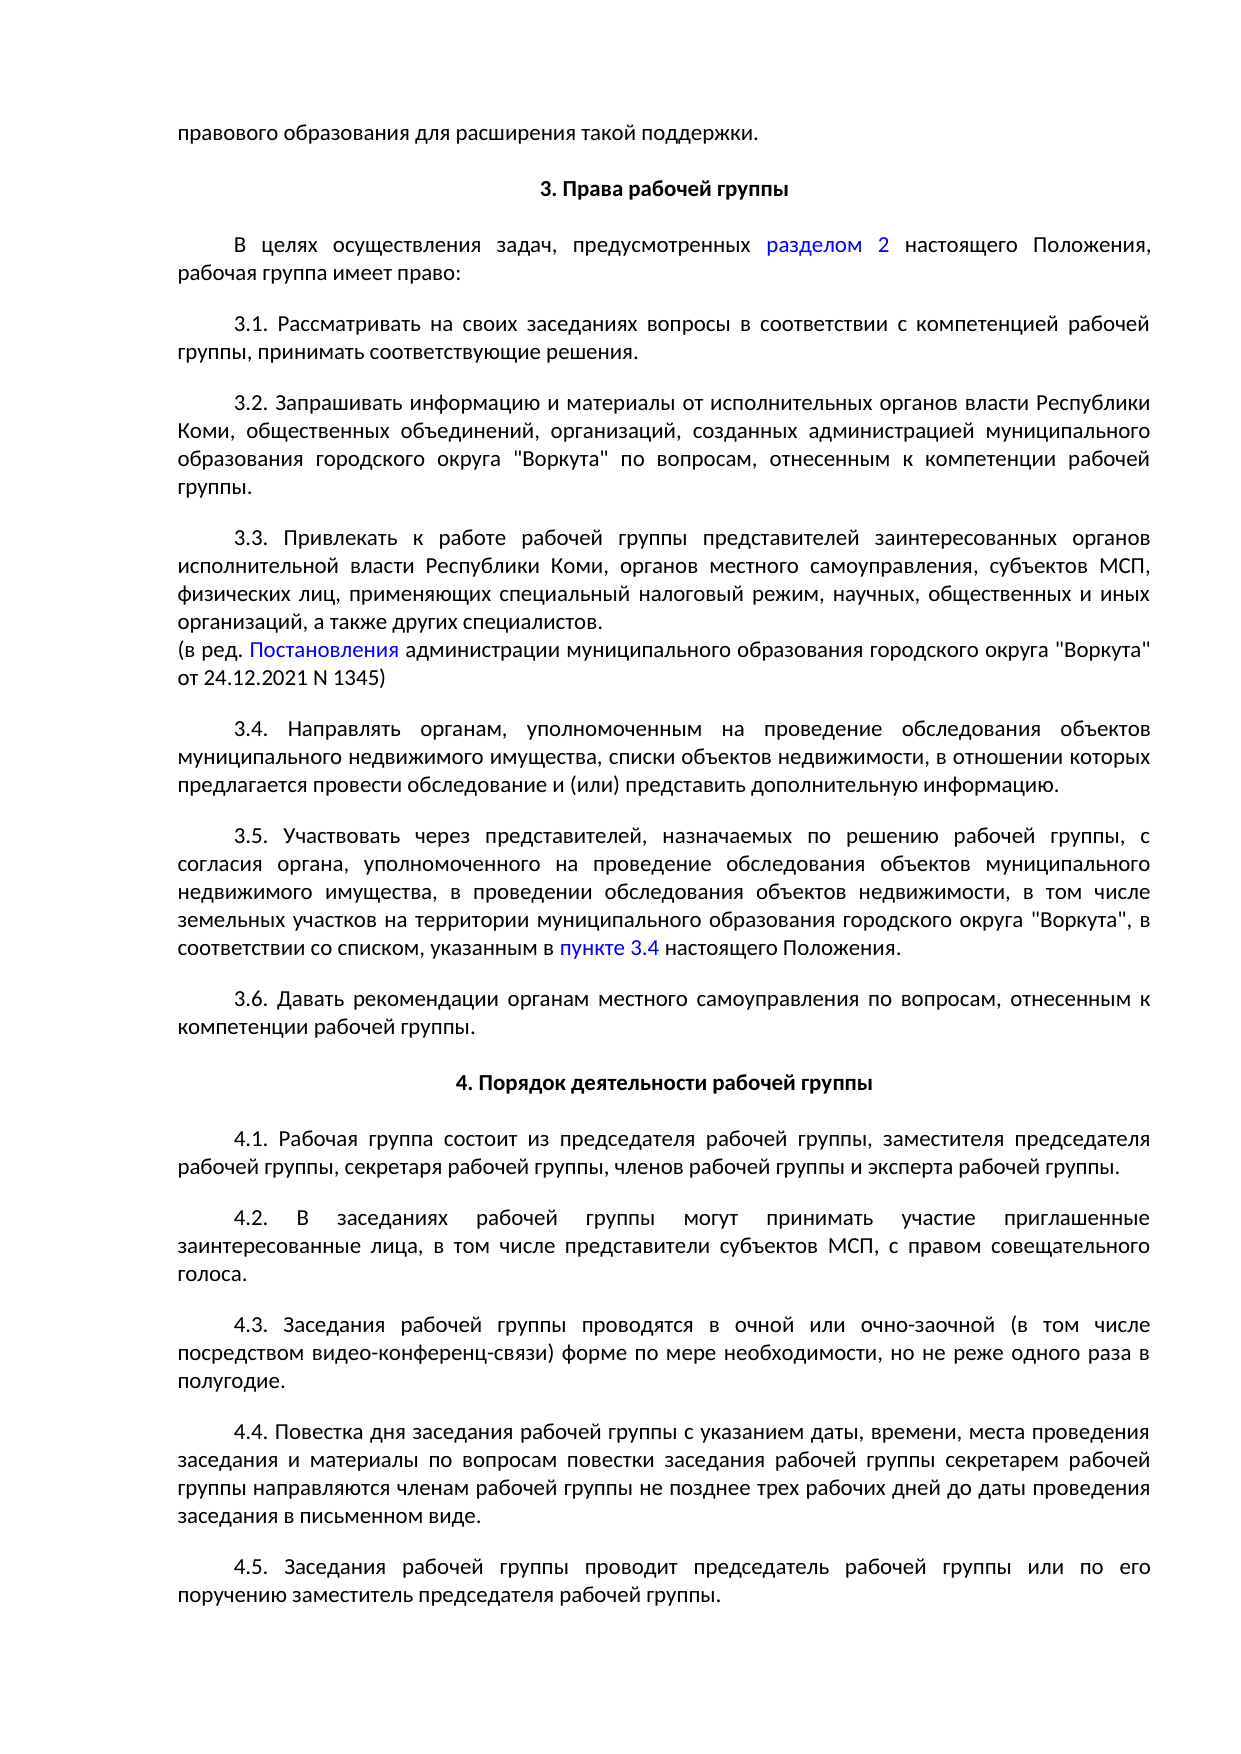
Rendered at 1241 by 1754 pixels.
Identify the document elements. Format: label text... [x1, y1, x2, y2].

text В целях осуществления задач, предусмотренных разделом 2 настоящего Положения, рабочая группа имеет право: [177, 230, 1152, 286]
text 3.3. Привлекать к работе рабочей группы представителей заинтересованных органов исполнительной власти Республики Коми, органов местного самоуправления, субъектов МСП, физических лиц, применяющих специальный налоговый режим, научных, общественных и иных организаций, а также других специалистов. [177, 523, 1152, 635]
text 4.2. В заседаниях рабочей группы могут принимать участие приглашенные заинтересованные лица, в том числе представители субъектов МСП, с правом совещательного голоса. [177, 1203, 1152, 1287]
text 3.1. Рассматривать на своих заседаниях вопросы в соответствии с компетенцией рабочей группы, принимать соответствующие решения. [177, 309, 1152, 365]
title 4. Порядок деятельности рабочей группы [177, 1068, 1152, 1096]
text 4.4. Повестка дня заседания рабочей группы с указанием даты, времени, места проведения заседания и материалы по вопросам повестки заседания рабочей группы секретарем рабочей группы направляются членам рабочей группы не позднее трех рабочих дней до даты проведения заседания в письменном виде. [177, 1417, 1152, 1529]
text 4.5. Заседания рабочей группы проводит председатель рабочей группы или по его поручению заместитель председателя рабочей группы. [177, 1552, 1152, 1608]
title 3. Права рабочей группы [177, 174, 1152, 202]
text 4.1. Рабочая группа состоит из председателя рабочей группы, заместителя председателя рабочей группы, секретаря рабочей группы, членов рабочей группы и эксперта рабочей группы. [177, 1124, 1152, 1180]
text 3.4. Направлять органам, уполномоченным на проведение обследования объектов муниципального недвижимого имущества, списки объектов недвижимости, в отношении которых предлагается провести обследование и (или) представить дополнительную информацию. [177, 714, 1152, 798]
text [177, 118, 1152, 146]
text 3.2. Запрашивать информацию и материалы от исполнительных органов власти Республики Коми, общественных объединений, организаций, созданных администрацией муниципального образования городского округа "Воркута" по вопросам, отнесенным к компетенции рабочей группы. [177, 388, 1152, 500]
text (в ред. Постановления администрации муниципального образования городского округа "Воркута" от 24.12.2021 N 1345) [177, 635, 1152, 691]
text 3.5. Участвовать через представителей, назначаемых по решению рабочей группы, с согласия органа, уполномоченного на проведение обследования объектов муниципального недвижимого имущества, в проведении обследования объектов недвижимости, в том числе земельных участков на территории муниципального образования городского округа "Воркута", в соответствии со списком, указанным в пункте 3.4 настоящего Положения. [177, 821, 1152, 961]
text 3.6. Давать рекомендации органам местного самоуправления по вопросам, отнесенным к компетенции рабочей группы. [177, 984, 1152, 1040]
text 4.3. Заседания рабочей группы проводятся в очной или очно-заочной (в том числе посредством видео-конференц-связи) форме по мере необходимости, но не реже одного раза в полугодие. [177, 1310, 1152, 1394]
